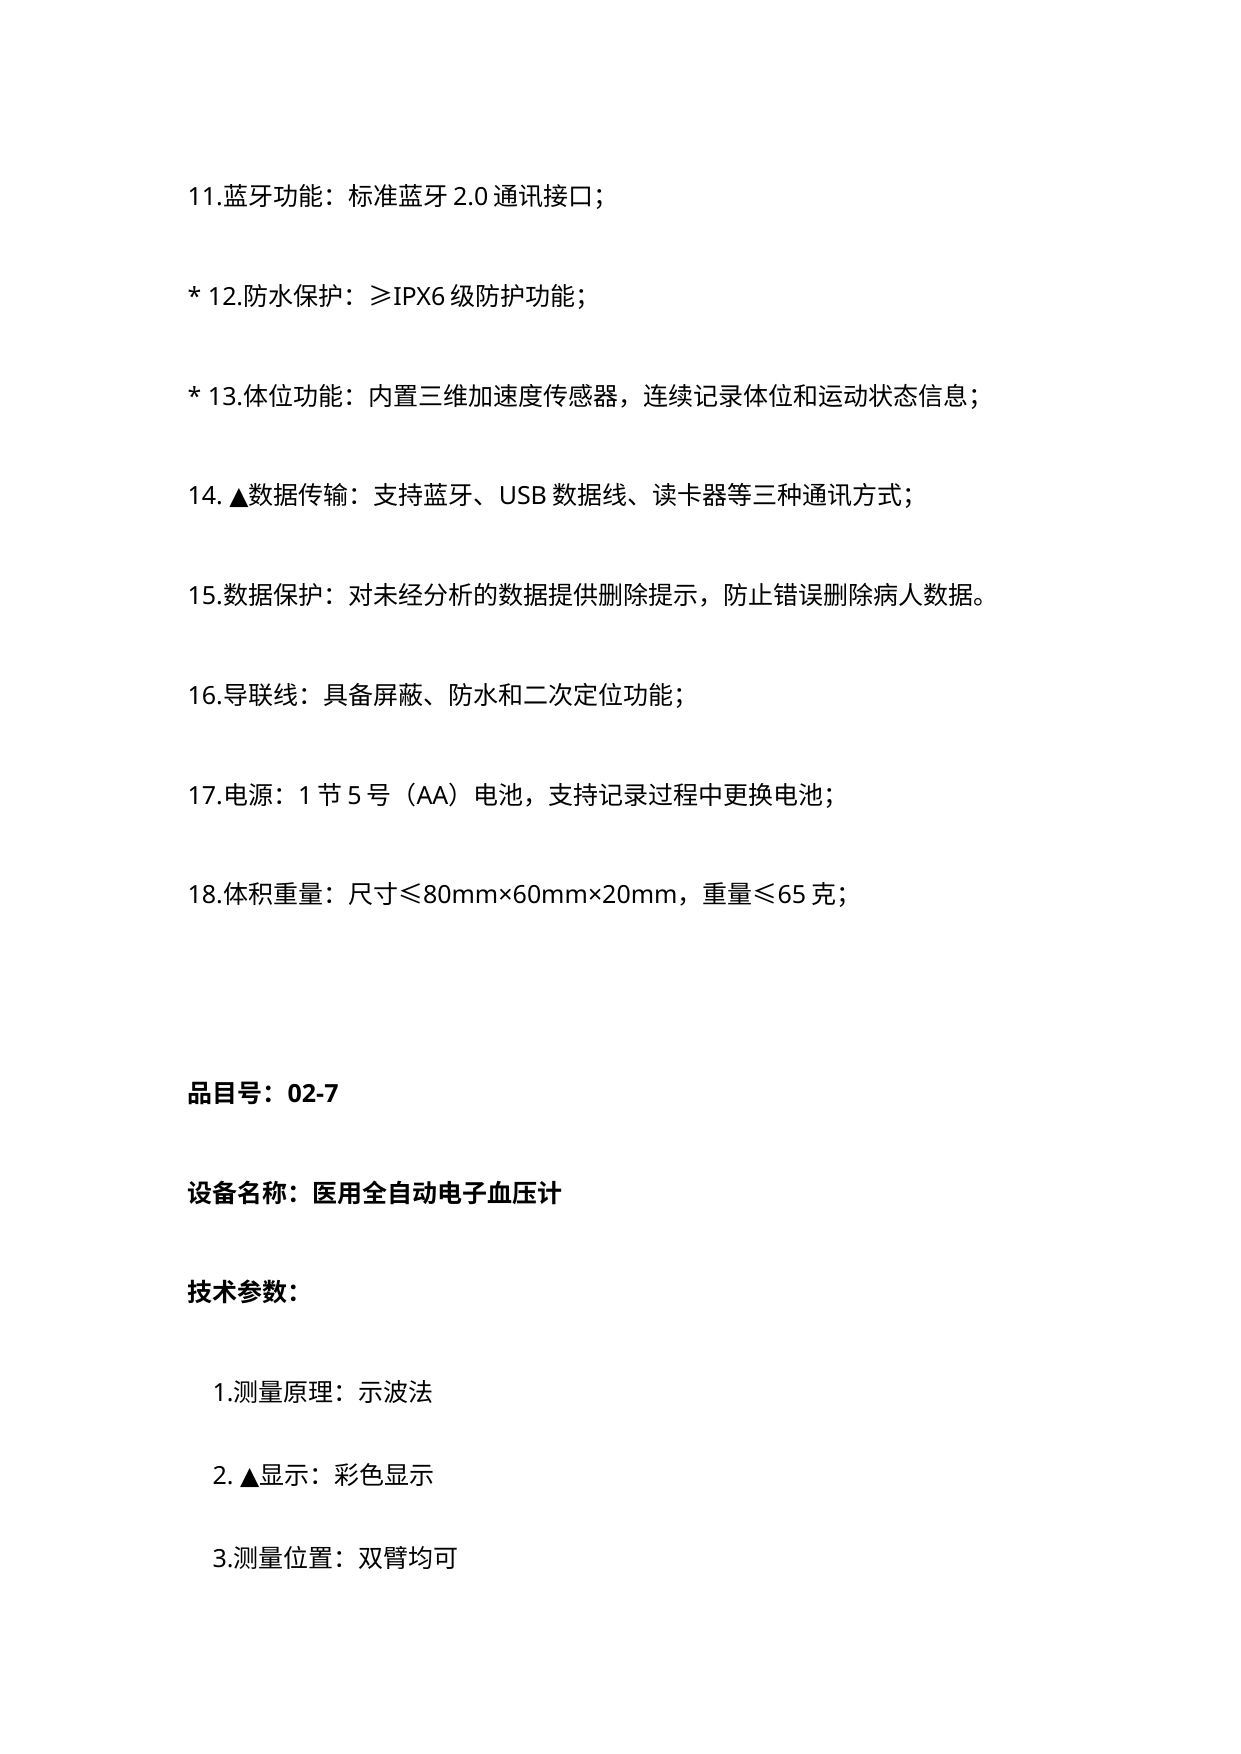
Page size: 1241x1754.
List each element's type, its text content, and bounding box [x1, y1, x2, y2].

text 3.测量位置：双臂均可 [187, 1524, 1053, 1589]
text 18.体积重量：尺寸≤80mm×60mm×20mm，重量≤65克； [187, 861, 1053, 926]
text * 12.防水保护：≥IPX6级防护功能； [187, 262, 1053, 327]
text 15.数据保护：对未经分析的数据提供删除提示，防止错误删除病人数据。 [187, 561, 1053, 626]
text * 13.体位功能：内置三维加速度传感器，连续记录体位和运动状态信息； [187, 362, 1053, 427]
text 品目号：02-7 [187, 1059, 1053, 1124]
text 技术参数： [187, 1258, 1053, 1323]
text 14. ▲数据传输：支持蓝牙、USB数据线、读卡器等三种通讯方式； [187, 461, 1053, 526]
text 16.导联线：具备屏蔽、防水和二次定位功能； [187, 661, 1053, 726]
text 1.测量原理：示波法 [187, 1358, 1053, 1423]
text 设备名称：医用全自动电子血压计 [187, 1159, 1053, 1224]
text 2. ▲显示：彩色显示 [187, 1441, 1053, 1506]
text 11.蓝牙功能：标准蓝牙2.0通讯接口； [187, 162, 1053, 227]
text 17.电源：1节5号（AA）电池，支持记录过程中更换电池； [187, 761, 1053, 826]
